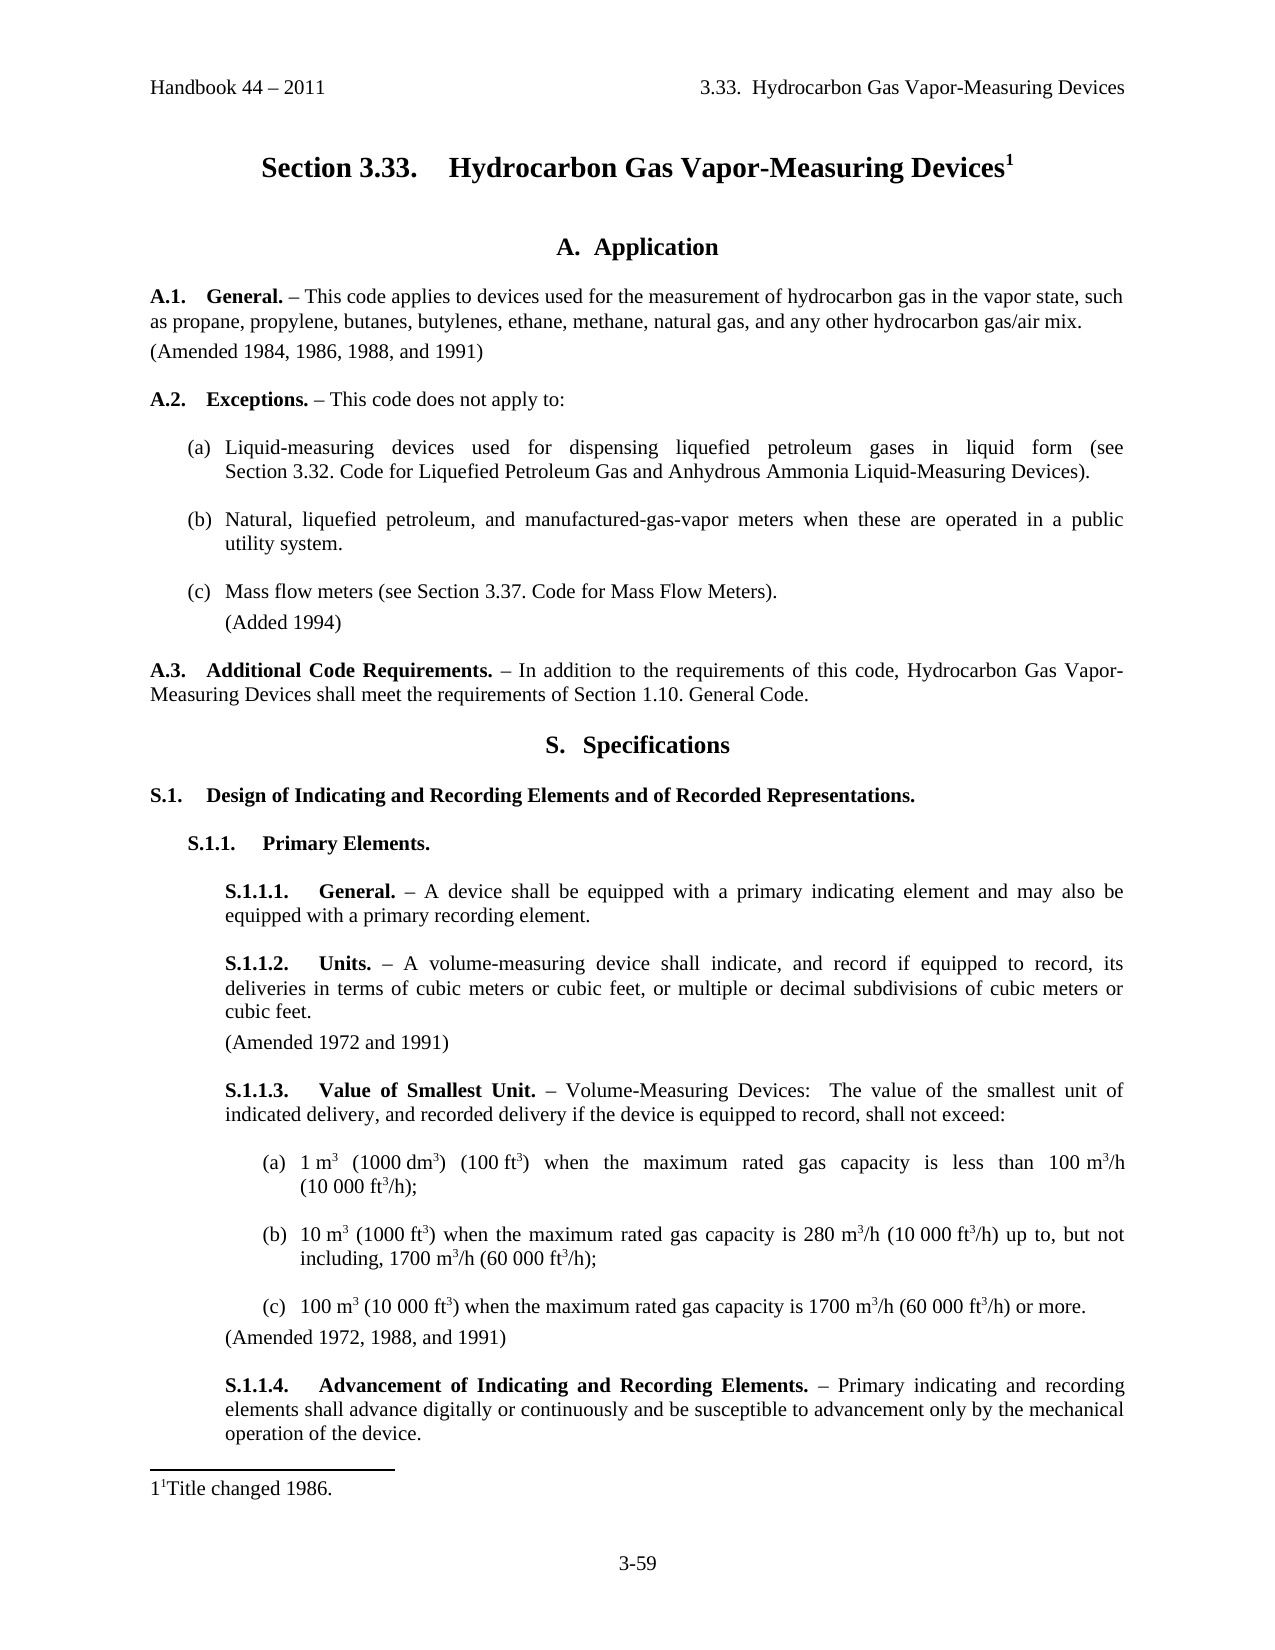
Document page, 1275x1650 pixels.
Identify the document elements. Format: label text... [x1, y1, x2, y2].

text S.1.1.2. Units. – A volume-measuring device shall indicate, and record if equipped to record, its deliveries in terms of cubic meters or cubic feet, or multiple or decimal subdivisions of cubic meters or cubic feet. [225, 951, 1125, 1023]
text A.2. Exceptions. – This code does not apply to: [150, 387, 1125, 411]
subtitle Section 3.33. Hydrocarbon Gas Vapor-Measuring Devices [150, 150, 1125, 183]
text (b) Natural, liquefied petroleum, and manufactured-gas-vapor meters when these are operated in a public utility system. [187, 507, 1125, 555]
text A.3. Additional Code Requirements. – In addition to the requirements of this code, Hydrocarbon Gas Vapor-Measuring Devices shall meet the requirements of Section 1.10. General Code. [150, 658, 1125, 706]
text (Amended 1984, 1986, 1988, and 1991) [150, 339, 1125, 363]
text (c) 100 m3 (10 000 ft3) when the maximum rated gas capacity is 1700 m3/h (60 000 ft3/h) or more. [262, 1294, 1125, 1318]
text S.1.1.1. General. – A device shall be equipped with a primary indicating element and may also be equipped with a primary recording element. [225, 879, 1125, 927]
subtitle S. Specifications [150, 730, 1125, 759]
text A.1. General. – This code applies to devices used for the measurement of hydrocarbon gas in the vapor state, such as propane, propylene, butanes, butylenes, ethane, methane, natural gas, and any other hydrocarbon gas/air mix. [150, 284, 1125, 333]
text (a) Liquid-measuring devices used for dispensing liquefied petroleum gases in liquid form (see Section 3.32. Code for Liquefied Petroleum Gas and Anhydrous Ammonia Liquid-Measuring Devices). [187, 435, 1125, 483]
text (Amended 1972, 1988, and 1991) [225, 1325, 1125, 1349]
text (b) 10 m3 (1000 ft3) when the maximum rated gas capacity is 280 m3/h (10 000 ft3/h) up to, but not including, 1700 m3/h (60 000 ft3/h); [262, 1222, 1125, 1270]
text S.1.1.3. Value of Smallest Unit. – Volume-Measuring Devices: The value of the smallest unit of indicated delivery, and recorded delivery if the device is equipped to record, shall not exceed: [225, 1078, 1125, 1126]
subtitle A. Application [150, 232, 1125, 260]
text S.1.1.4. Advancement of Indicating and Recording Elements. – Primary indicating and recording elements shall advance digitally or continuously and be susceptible to advancement only by the mechanical operation of the device. [225, 1373, 1125, 1445]
text (c) Mass flow meters (see Section 3.37. Code for Mass Flow Meters). [187, 579, 1125, 603]
subtitle S.1. Design of Indicating and Recording Elements and of Recorded Representations. [150, 783, 1125, 807]
subtitle S.1.1. Primary Elements. [187, 831, 1125, 855]
text (Added 1994) [150, 610, 1125, 634]
text (a) 1 m3 (1000 dm3) (100 ft3) when the maximum rated gas capacity is less than 100 m3/h (10 000 ft3/h); [262, 1150, 1125, 1198]
text (Amended 1972 and 1991) [225, 1030, 1125, 1054]
